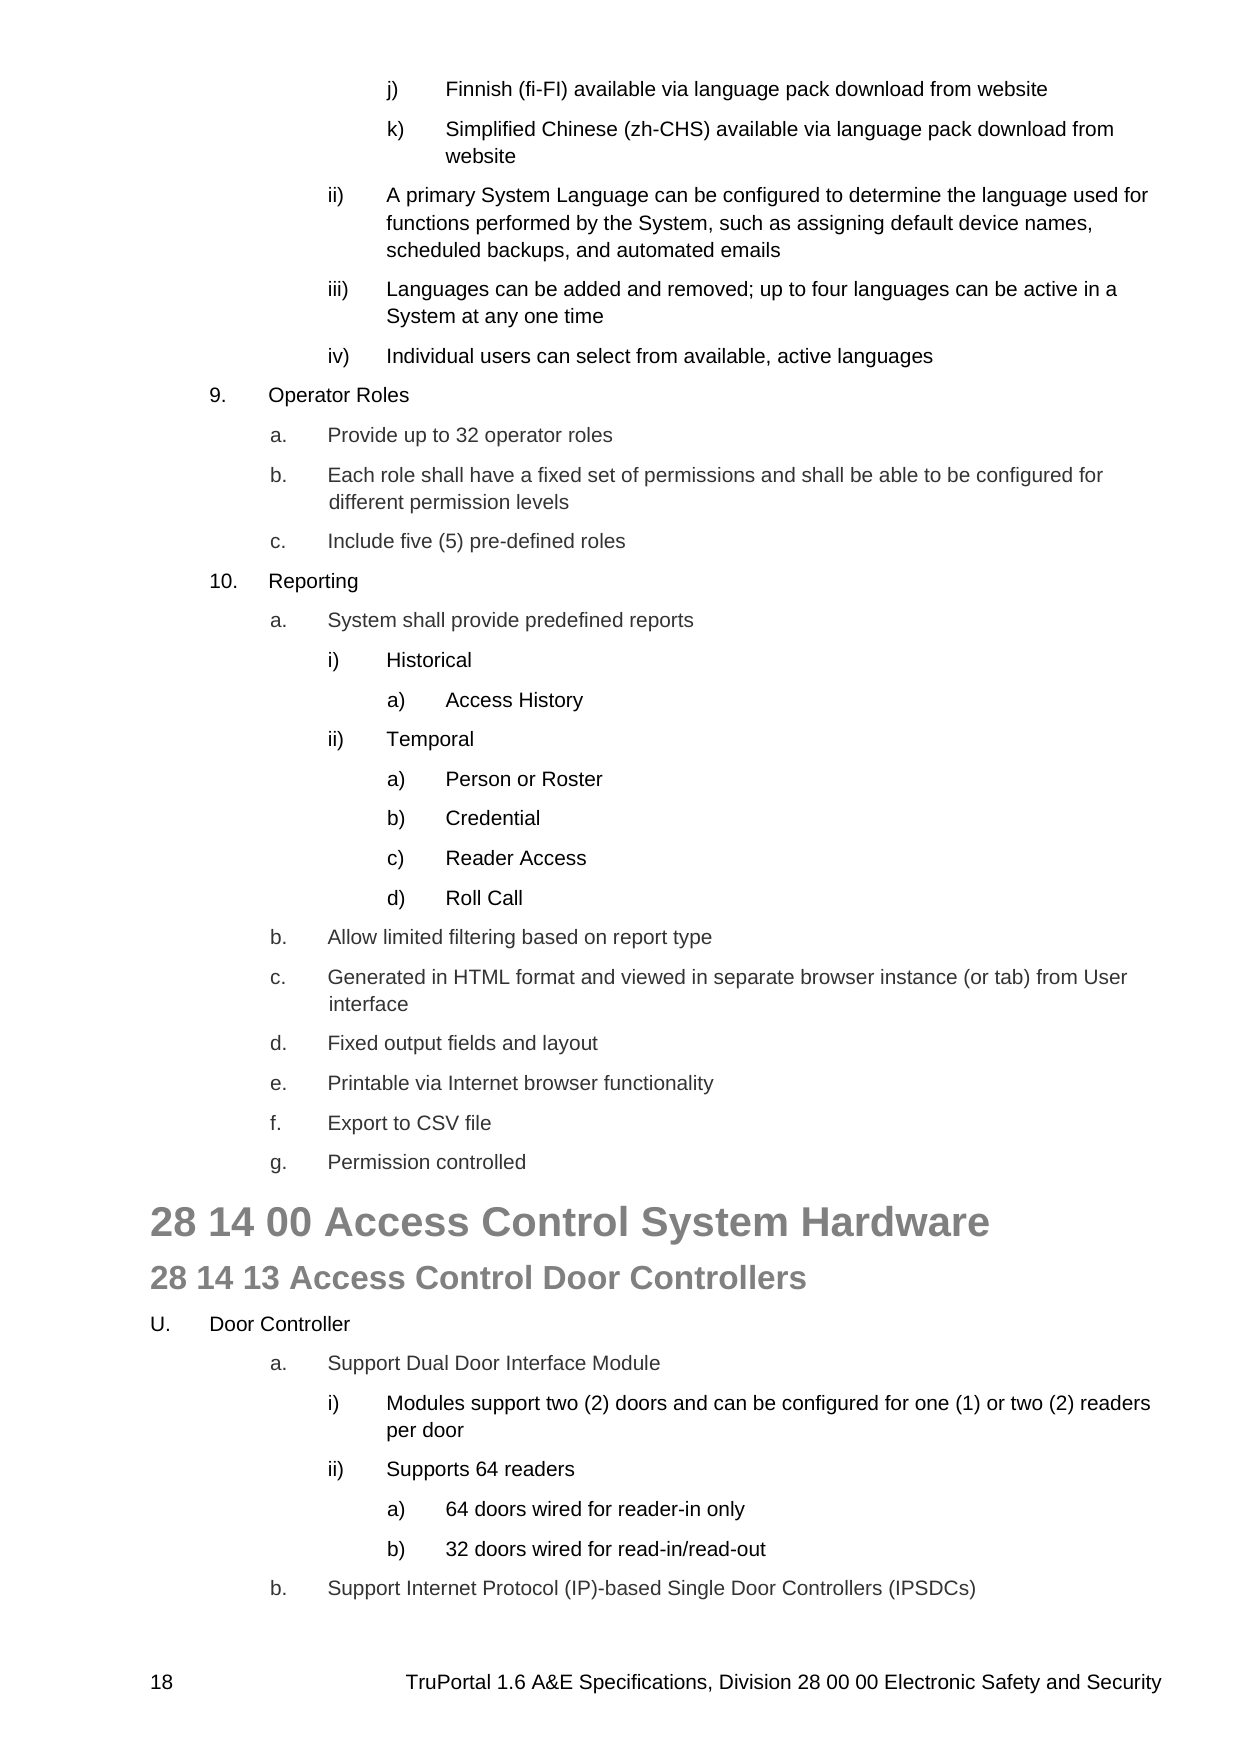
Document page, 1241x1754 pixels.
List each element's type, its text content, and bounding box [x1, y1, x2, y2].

subtitle Each role shall have a fixed set of permissions and shall be able to be configured for different permission levels [270, 460, 1165, 514]
subtitle Simplified Chinese (zh-CHS) available via language pack download from website [387, 114, 1165, 169]
subtitle Roll Call [387, 883, 1165, 910]
text 28 14 00 Access Control System Hardware [150, 1200, 1165, 1246]
subtitle Finnish (fi-FI) available via language pack download from website [387, 75, 1165, 102]
subtitle Supports 64 readers [328, 1455, 1165, 1482]
subtitle Export to CSV file [270, 1108, 1165, 1135]
subtitle Provide up to 32 operator roles [270, 421, 1165, 448]
subtitle Generated in HTML format and viewed in separate browser instance (or tab) from User interface [270, 962, 1165, 1017]
subtitle System shall provide predefined reports [270, 606, 1165, 633]
subtitle Support Internet Protocol (IP)-based Single Door Controllers (IPSDCs) [270, 1574, 1165, 1601]
subtitle Languages can be added and removed; up to four languages can be active in a System at any one time [328, 275, 1165, 329]
subtitle Permission controlled [270, 1148, 1165, 1175]
subtitle Historical [328, 646, 1165, 673]
text 28 14 13 Access Control Door Controllers [150, 1258, 1165, 1297]
subtitle Modules support two (2) doors and can be configured for one (1) or two (2) readers per door [328, 1388, 1165, 1443]
subtitle Allow limited filtering based on report type [270, 923, 1165, 950]
subtitle Reader Access [387, 844, 1165, 871]
subtitle 64 doors wired for reader-in only [387, 1495, 1165, 1522]
subtitle Credential [387, 804, 1165, 831]
subtitle 32 doors wired for read-in/read-out [387, 1534, 1165, 1561]
subtitle Individual users can select from available, active languages [328, 342, 1165, 369]
subtitle Support Dual Door Interface Module [270, 1349, 1165, 1376]
subtitle Fixed output fields and layout [270, 1029, 1165, 1056]
subtitle Door Controller [150, 1309, 1165, 1336]
subtitle Person or Roster [387, 764, 1165, 792]
subtitle Temporal [328, 725, 1165, 752]
subtitle Printable via Internet browser functionality [270, 1069, 1165, 1096]
subtitle A primary System Language can be configured to determine the language used for functions performed by the System, such as assigning default device names, scheduled backups, and automated emails [328, 181, 1165, 262]
subtitle Reporting [209, 567, 1165, 594]
subtitle Include five (5) pre-defined roles [270, 527, 1165, 554]
subtitle Access History [387, 685, 1165, 712]
subtitle Operator Roles [209, 381, 1165, 408]
